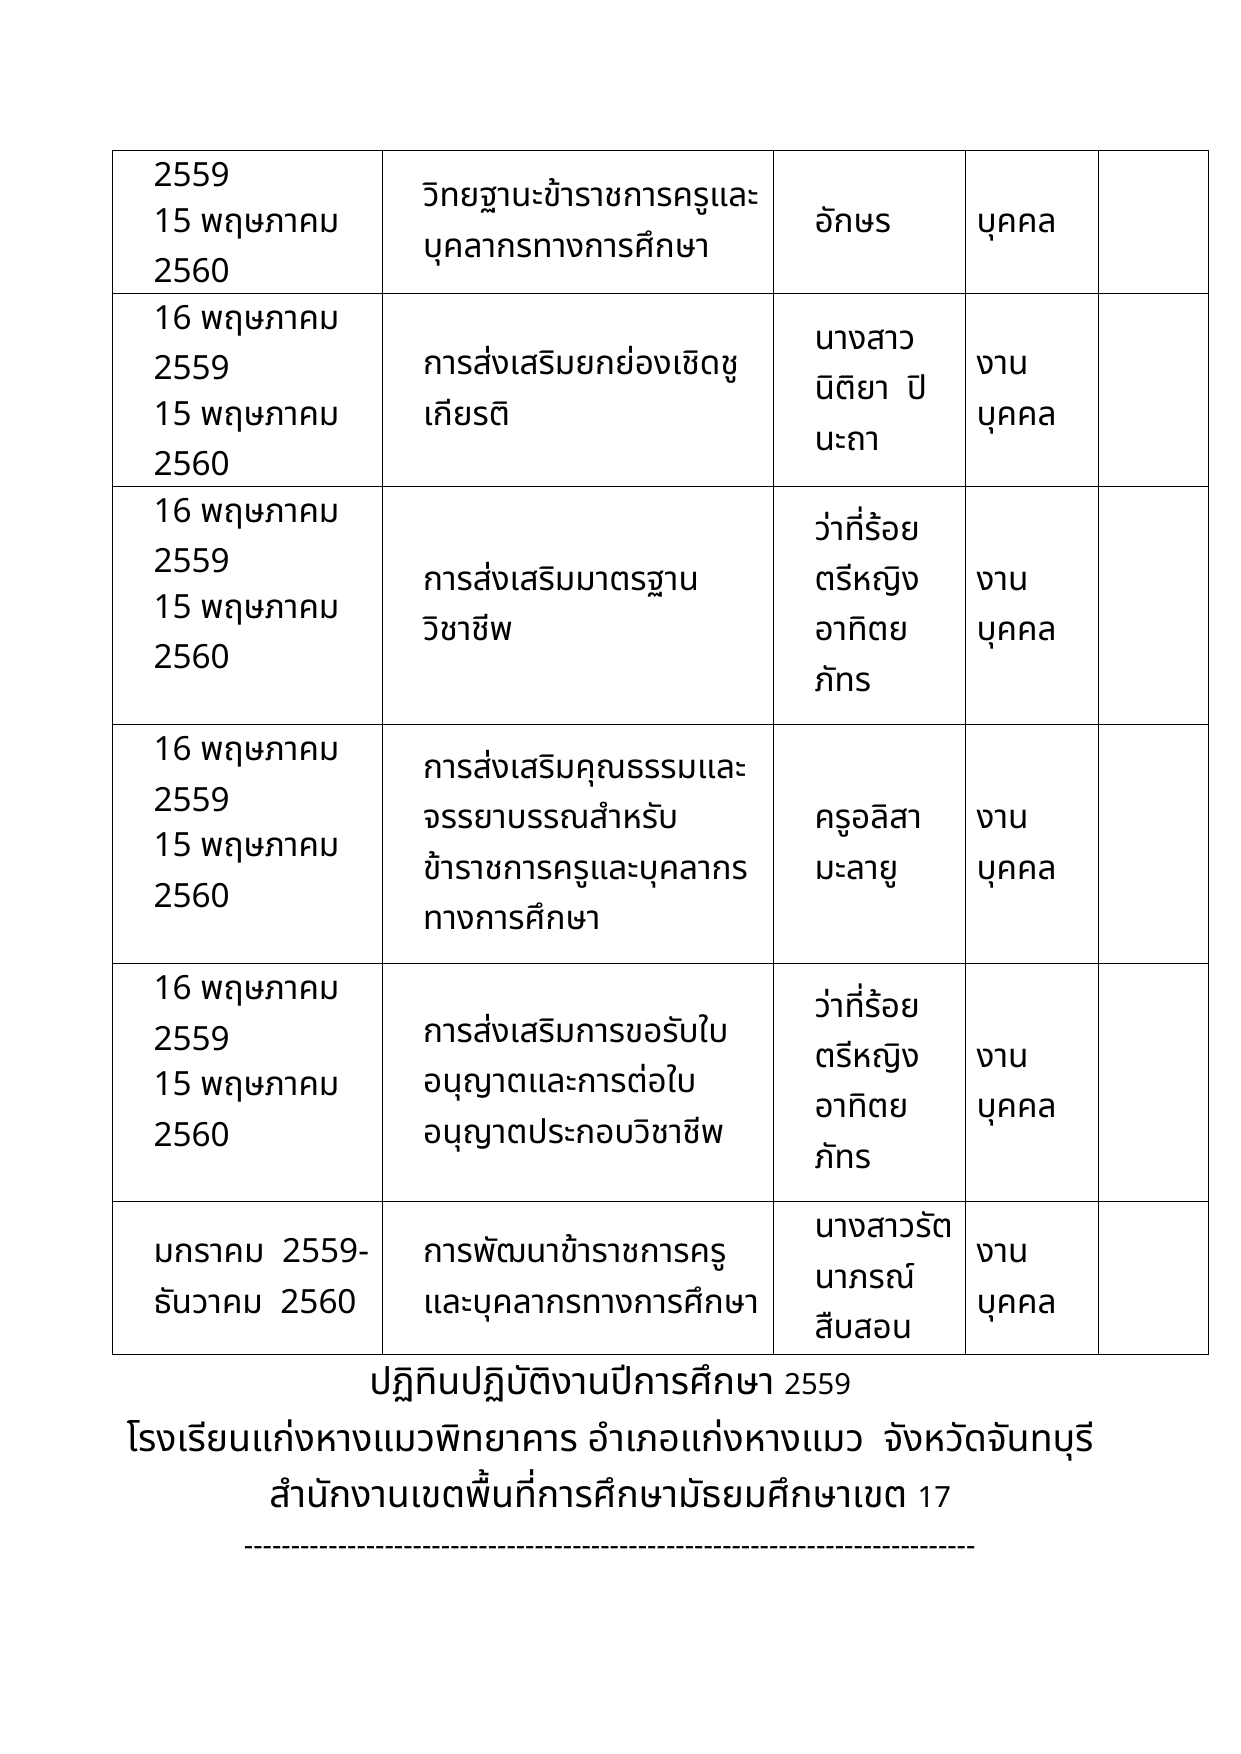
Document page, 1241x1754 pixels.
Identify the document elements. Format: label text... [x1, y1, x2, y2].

text โรงเรียนแก่งหางแมวพิทยาคาร อำเภอแก่งหางแมว จังหวัดจันทบุรี [112, 1411, 1107, 1468]
table_cell งานบุคคล [966, 964, 1098, 1201]
table_cell การส่งเสริมการขอรับใบอนุญาตและการต่อใบอนุญาตประกอบวิชาชีพ [383, 964, 773, 1201]
table_cell [1099, 725, 1208, 963]
table_cell ครูอลิสา มะลายู [774, 725, 965, 963]
table_cell 16 พฤษภาคม 2559 15 พฤษภาคม 2560 [113, 964, 382, 1201]
table_cell ครูจงรัก อักษร [774, 151, 965, 292]
table_cell การส่งเสริมคุณธรรมและจรรยาบรรณสำหรับข้าราชการครูและบุคลากรทางการศึกษา [383, 725, 773, 963]
table_cell งานบุคคล [966, 294, 1098, 486]
table_cell มกราคม 2559- ธันวาคม 2560 [113, 1202, 382, 1353]
table_cell การพัฒนาข้าราชการครูและบุคลากรทางการศึกษา [383, 1202, 773, 1353]
table_cell [1099, 1202, 1208, 1353]
table_cell ว่าที่ร้อยตรีหญิงอาทิตยภัทร [774, 487, 965, 724]
table_cell [1099, 964, 1208, 1201]
table_cell นางสาวนิติยา ปินะถา [774, 294, 965, 486]
table_cell 16 พฤษภาคม 2559 15 พฤษภาคม 2560 [113, 487, 382, 724]
table_cell นางสาวรัตนาภรณ์ สืบสอน [774, 1202, 965, 1353]
table_cell งานบุคคล [966, 1202, 1098, 1353]
text สำนักงานเขตพื้นที่การศึกษามัธยมศึกษาเขต 17 [112, 1468, 1107, 1524]
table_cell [383, 151, 773, 292]
table_cell [1099, 487, 1208, 724]
table_cell [1099, 294, 1208, 486]
table_cell งานบุคคล [966, 725, 1098, 963]
text ปฏิทินปฏิบัติงานปีการศึกษา 2559 [112, 1355, 1107, 1411]
table_cell [1099, 151, 1208, 292]
table_cell งานบุคคล [966, 151, 1098, 292]
table_cell 16 พฤษภาคม 2559 15 พฤษภาคม 2560 [113, 294, 382, 486]
table_cell การส่งเสริมมาตรฐานวิชาชีพ [383, 487, 773, 724]
table_cell การส่งเสริมยกย่องเชิดชูเกียรติ [383, 294, 773, 486]
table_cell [113, 151, 382, 292]
table_cell 16 พฤษภาคม 2559 15 พฤษภาคม 2560 [113, 725, 382, 963]
table_cell ว่าที่ร้อยตรีหญิงอาทิตยภัทร [774, 964, 965, 1201]
text ------------------------------------------------------------------------------ [112, 1524, 1107, 1564]
table_cell งานบุคคล [966, 487, 1098, 724]
